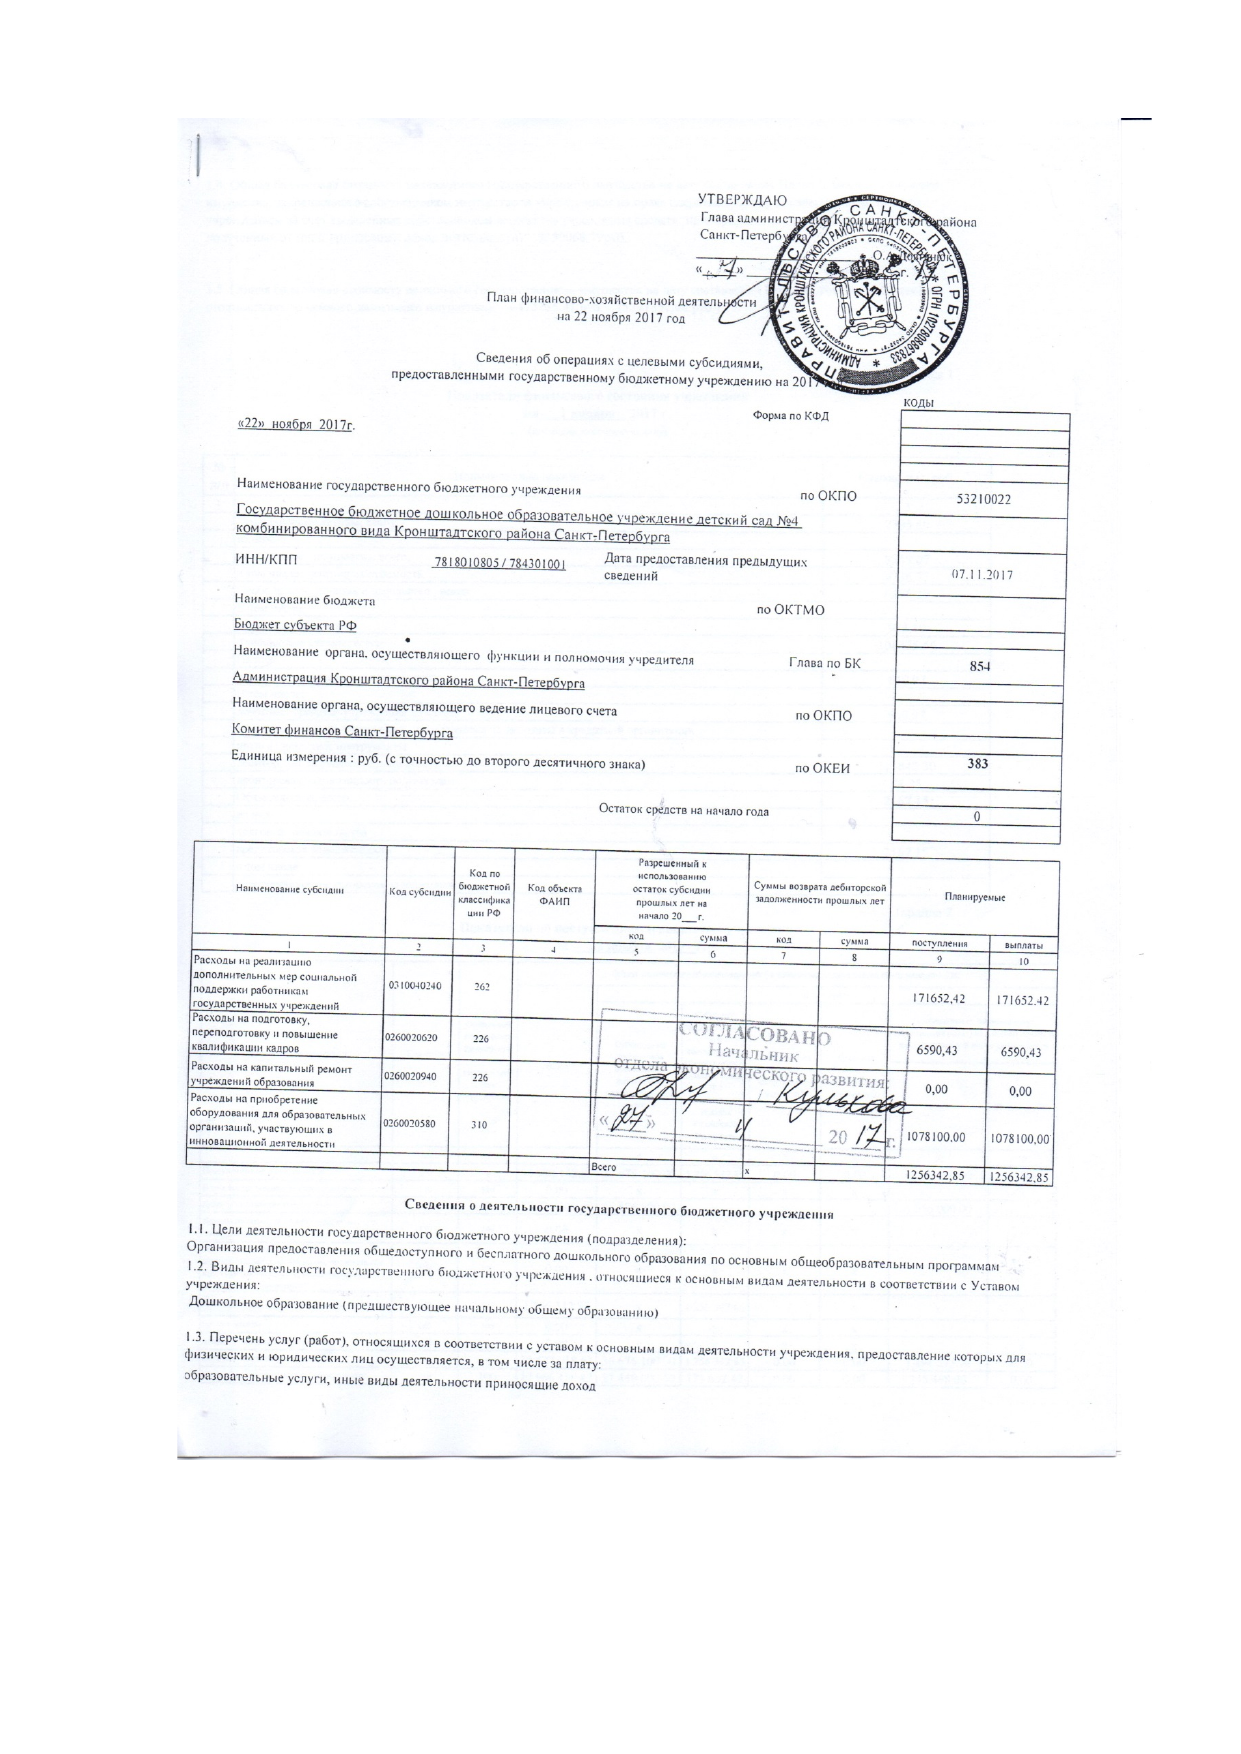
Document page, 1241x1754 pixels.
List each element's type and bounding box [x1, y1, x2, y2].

picture [177, 118, 1152, 1460]
